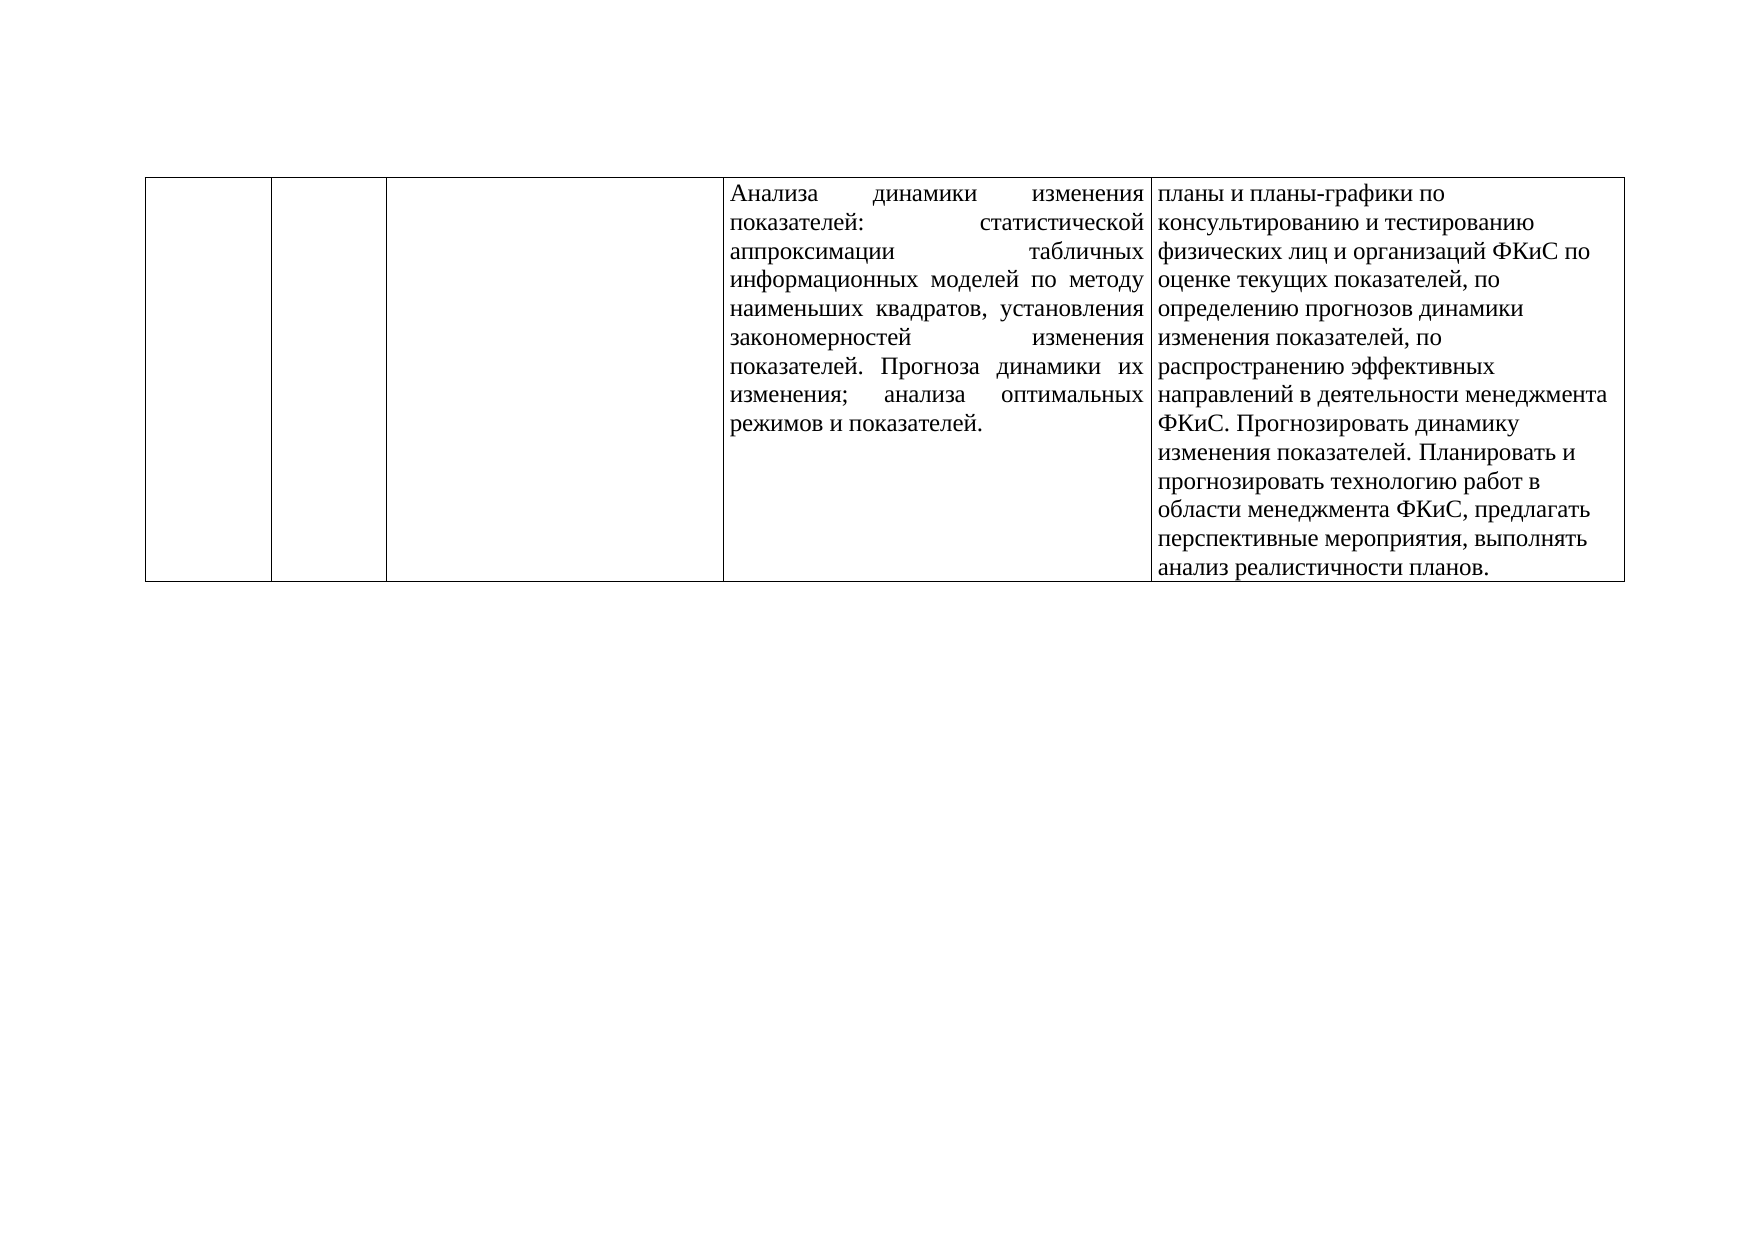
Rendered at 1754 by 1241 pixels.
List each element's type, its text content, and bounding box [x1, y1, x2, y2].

table_cell Анализа динамики изменения показателей: статистической аппроксимации табличных информационных моделей по методу наименьших квадратов, установления закономерностей изменения показателей. Прогноза динамики их изменения; анализа оптимальных режимов и показателей. [724, 178, 1151, 581]
